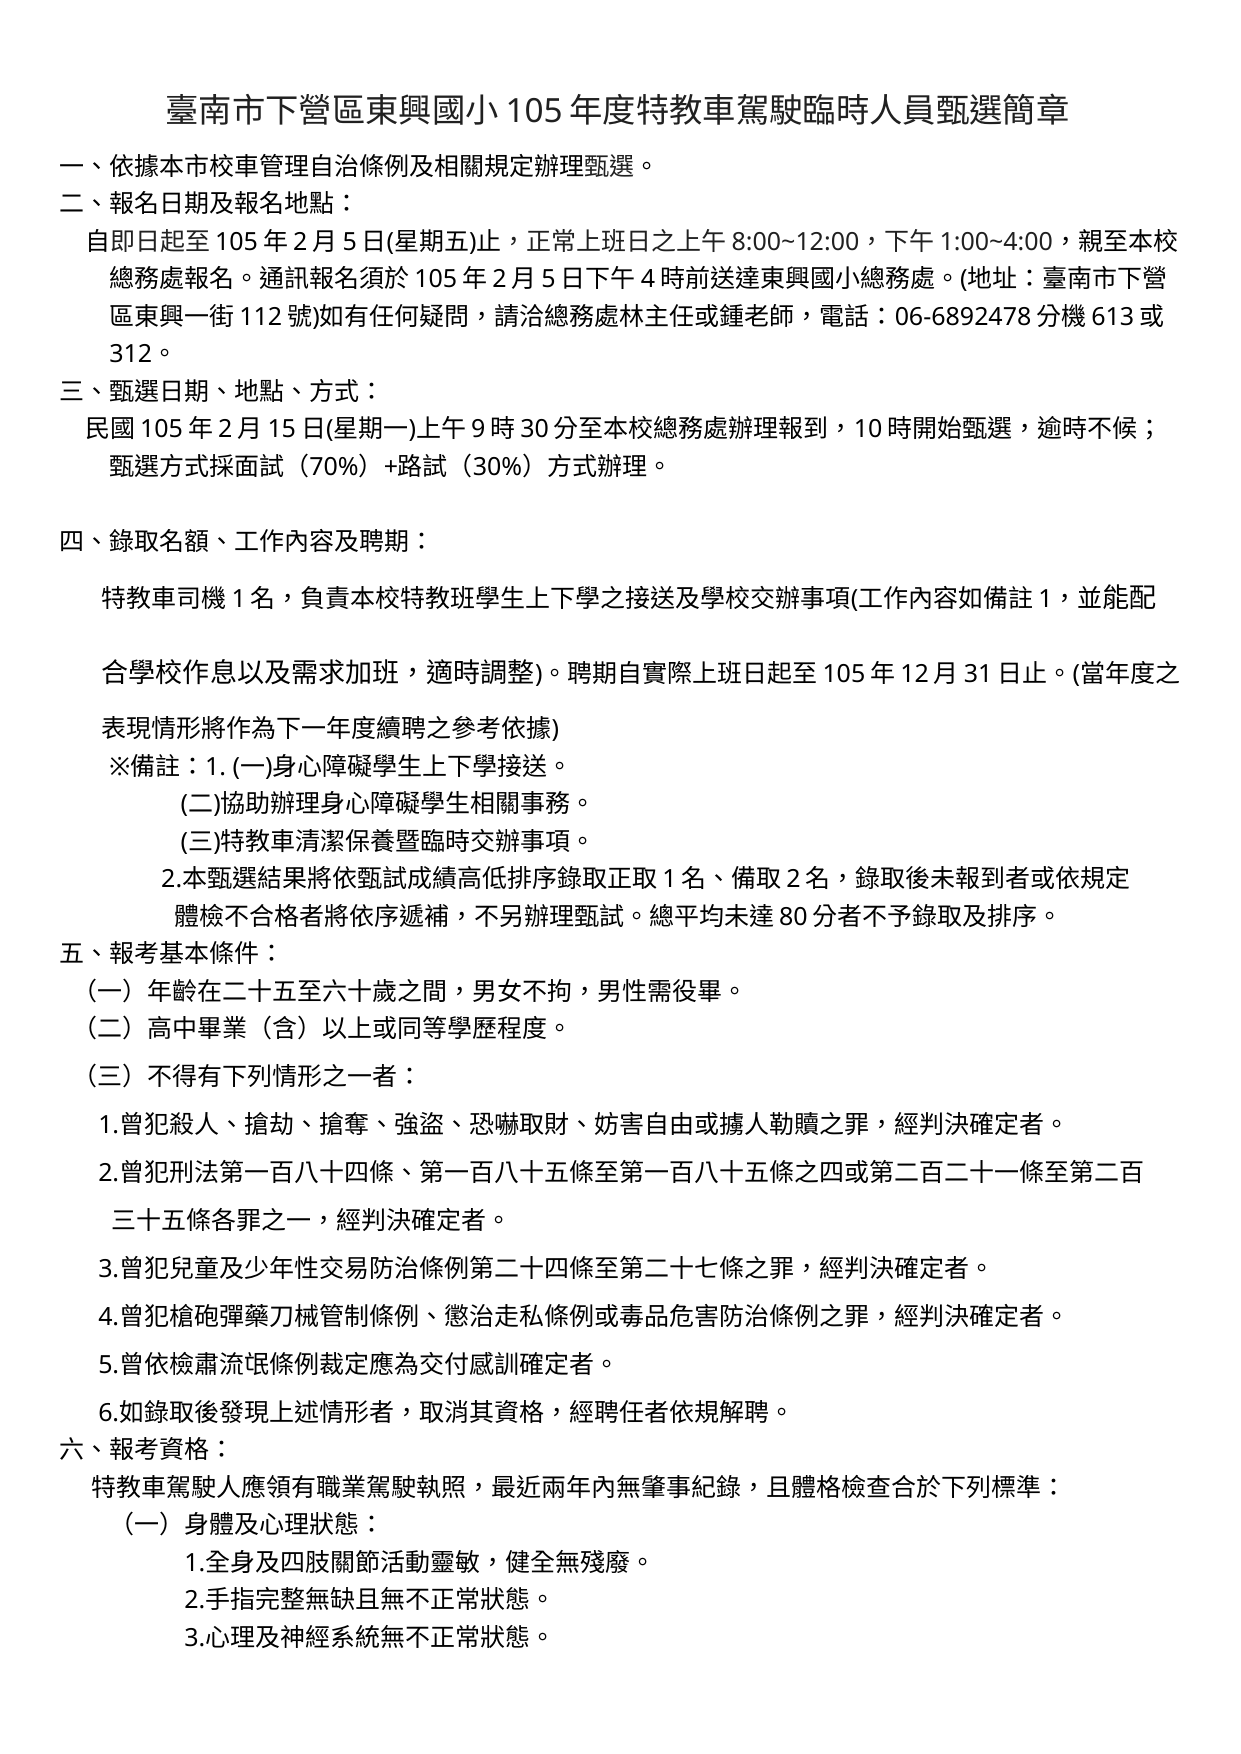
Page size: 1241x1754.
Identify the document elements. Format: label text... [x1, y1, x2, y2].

text （二）高中畢業（含）以上或同等學歷程度。 [59, 1008, 1181, 1046]
text 三、甄選日期、地點、方式： [59, 371, 1181, 408]
text 3.曾犯兒童及少年性交易防治條例第二十四條至第二十七條之罪，經判決確定者。 [59, 1248, 1181, 1285]
text （一）身體及心理狀態： [109, 1504, 1181, 1542]
text 四、錄取名額、工作內容及聘期： [59, 521, 1181, 558]
text 三十五條各罪之一，經判決確定者。 [59, 1200, 1181, 1237]
text 自即日起至105年2月5日(星期五)止，正常上班日之上午8:00~12:00，下午1:00~4:00，親至本校總務處報名。通訊報名須於105年2月5日下午4時前送達東興國小總務處。(地址：臺南市下營區東興一街112號)如有任何疑問，請洽總務處林主任或鍾老師，電話：06-6892478分機613或312。 [59, 221, 1181, 371]
text 5.曾依檢肅流氓條例裁定應為交付感訓確定者。 [59, 1344, 1181, 1381]
text 2.本甄選結果將依甄試成績高低排序錄取正取1名、備取2名，錄取後未報到者或依規定 [109, 858, 1181, 896]
text 二、報名日期及報名地點： [59, 183, 1181, 221]
text 體檢不合格者將依序遞補，不另辦理甄試。總平均未達80分者不予錄取及排序。 [109, 896, 1181, 933]
text 六、報考資格： [59, 1429, 1181, 1467]
text 1.曾犯殺人、搶劫、搶奪、強盜、恐嚇取財、妨害自由或擄人勒贖之罪，經判決確定者。 [59, 1104, 1181, 1142]
text 4.曾犯槍砲彈藥刀械管制條例、懲治走私條例或毒品危害防治條例之罪，經判決確定者。 [59, 1296, 1181, 1333]
text 特教車駕駛人應領有職業駕駛執照，最近兩年內無肇事紀錄，且體格檢查合於下列標準： [59, 1467, 1181, 1504]
text 6.如錄取後發現上述情形者，取消其資格，經聘任者依規解聘。 [59, 1392, 1181, 1429]
text 2.手指完整無缺且無不正常狀態。 [184, 1579, 1181, 1617]
text 2.曾犯刑法第一百八十四條、第一百八十五條至第一百八十五條之四或第二百二十一條至第二百 [59, 1152, 1181, 1189]
text 特教車司機1名，負責本校特教班學生上下學之接送及學校交辦事項(工作內容如備註1，並能配合學校作息以及需求加班，適時調整)。聘期自實際上班日起至105年12月31日止。(當年度之表現情形將作為下一年度續聘之參考依據) [101, 558, 1181, 746]
text 民國105年2月15日(星期一)上午9時30分至本校總務處辦理報到，10時開始甄選，逾時不候；甄選方式採面試（70%）+路試（30%）方式辦理。 [59, 408, 1181, 483]
text 1.全身及四肢關節活動靈敏，健全無殘廢。 [184, 1542, 1181, 1579]
text (二)協助辦理身心障礙學生相關事務。 [109, 783, 1181, 821]
text 3.心理及神經系統無不正常狀態。 [184, 1617, 1181, 1654]
text ※備註：1. (一)身心障礙學生上下學接送。 [109, 746, 1181, 783]
text （三）不得有下列情形之一者： [59, 1056, 1181, 1094]
text （一）年齡在二十五至六十歲之間，男女不拘，男性需役畢。 [59, 971, 1181, 1008]
text 臺南市下營區東興國小105年度特教車駕駛臨時人員甄選簡章 [59, 71, 1181, 146]
text 五、報考基本條件： [59, 933, 1181, 971]
text (三)特教車清潔保養暨臨時交辦事項。 [109, 821, 1181, 858]
text 一、依據本市校車管理自治條例及相關規定辦理甄選。 [59, 146, 1181, 183]
